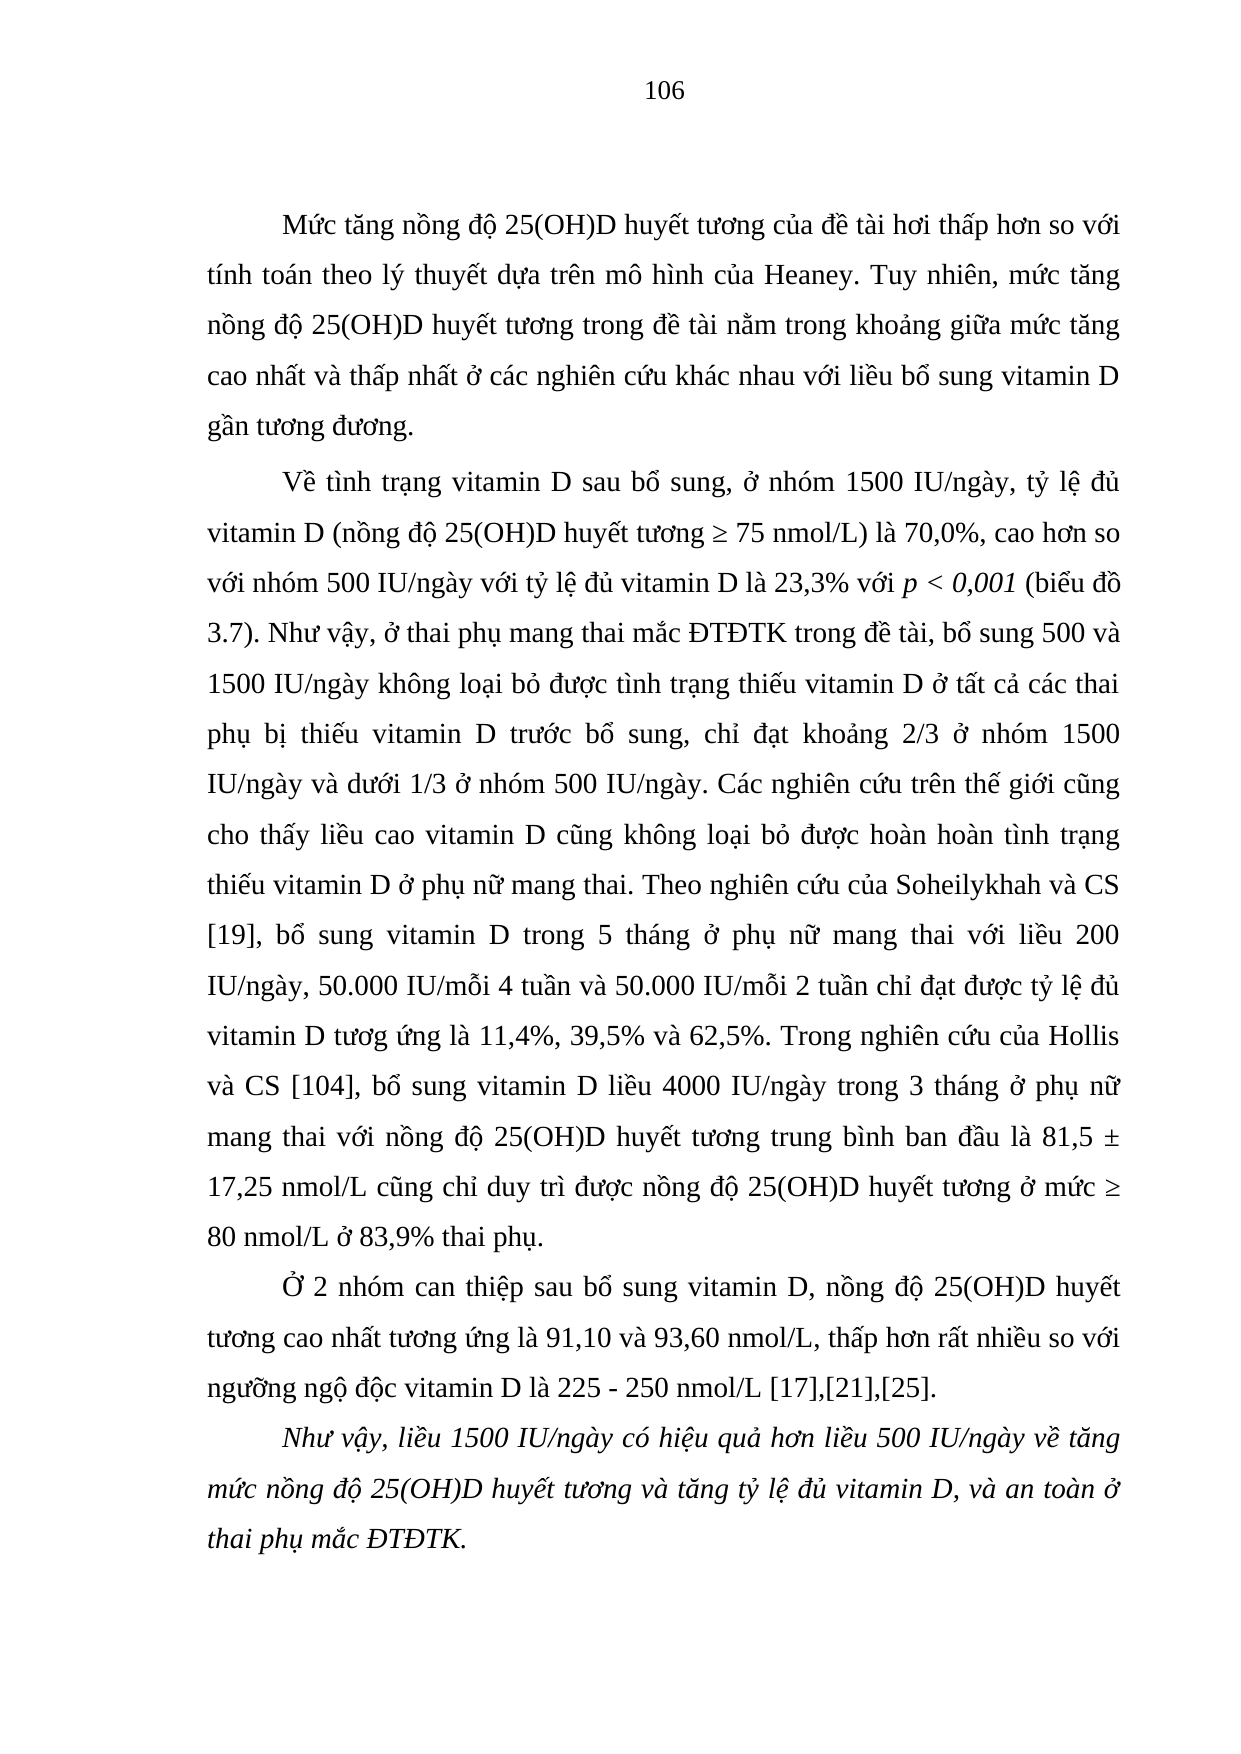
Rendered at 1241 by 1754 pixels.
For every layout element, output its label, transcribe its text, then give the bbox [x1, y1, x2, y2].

text Mức tăng nồng độ 25(OH)D huyết tương của đề tài hơi thấp hơn so với tính toán theo lý thuyết dựa trên mô hình của Heaney. Tuy nhiên, mức tăng nồng độ 25(OH)D huyết tương trong đề tài nằm trong khoảng giữa mức tăng cao nhất và thấp nhất ở các nghiên cứu khác nhau với liều bổ sung vitamin D gần tương đương. [207, 207, 1121, 442]
text Như vậy, liều 1500 IU/ngày có hiệu quả hơn liều 500 IU/ngày về tăng mức nồng độ 25(OH)D huyết tương và tăng tỷ lệ đủ vitamin D, và an toàn ở thai phụ mắc ĐTĐTK. [207, 1421, 1121, 1555]
text Ở 2 nhóm can thiệp sau bổ sung vitamin D, nồng độ 25(OH)D huyết tương cao nhất tương ứng là 91,10 và 93,60 nmol/L, thấp hơn rất nhiều so với ngưỡng ngộ độc vitamin D là 225 - 250 nmol/L [17],[21],[25]. [207, 1269, 1121, 1404]
text Về tình trạng vitamin D sau bổ sung, ở nhóm 1500 IU/ngày, tỷ lệ đủ vitamin D (nồng độ 25(OH)D huyết tương ≥ 75 nmol/L) là 70,0%, cao hơn so với nhóm 500 IU/ngày với tỷ lệ đủ vitamin D là 23,3% với p < 0,001 (biểu đồ 3.7). Như vậy, ở thai phụ mang thai mắc ĐTĐTK trong đề tài, bổ sung 500 và 1500 IU/ngày không loại bỏ được tình trạng thiếu vitamin D ở tất cả các thai phụ bị thiếu vitamin D trước bổ sung, chỉ đạt khoảng 2/3 ở nhóm 1500 IU/ngày và dưới 1/3 ở nhóm 500 IU/ngày. Các nghiên cứu trên thế giới cũng cho thấy liều cao vitamin D cũng không loại bỏ được hoàn hoàn tình trạng thiếu vitamin D ở phụ nữ mang thai. Theo nghiên cứu của Soheilykhah và CS [19], bổ sung vitamin D trong 5 tháng ở phụ nữ mang thai với liều 200 IU/ngày, 50.000 IU/mỗi 4 tuần và 50.000 IU/mỗi 2 tuần chỉ đạt được tỷ lệ đủ vitamin D tươg ứng là 11,4%, 39,5% và 62,5%. Trong nghiên cứu của Hollis và CS [104], bổ sung vitamin D liều 4000 IU/ngày trong 3 tháng ở phụ nữ mang thai với nồng độ 25(OH)D huyết tương trung bình ban đầu là 81,5 ± 17,25 nmol/L cũng chỉ duy trì được nồng độ 25(OH)D huyết tương ở mức ≥ 80 nmol/L ở 83,9% thai phụ. [207, 464, 1121, 1253]
